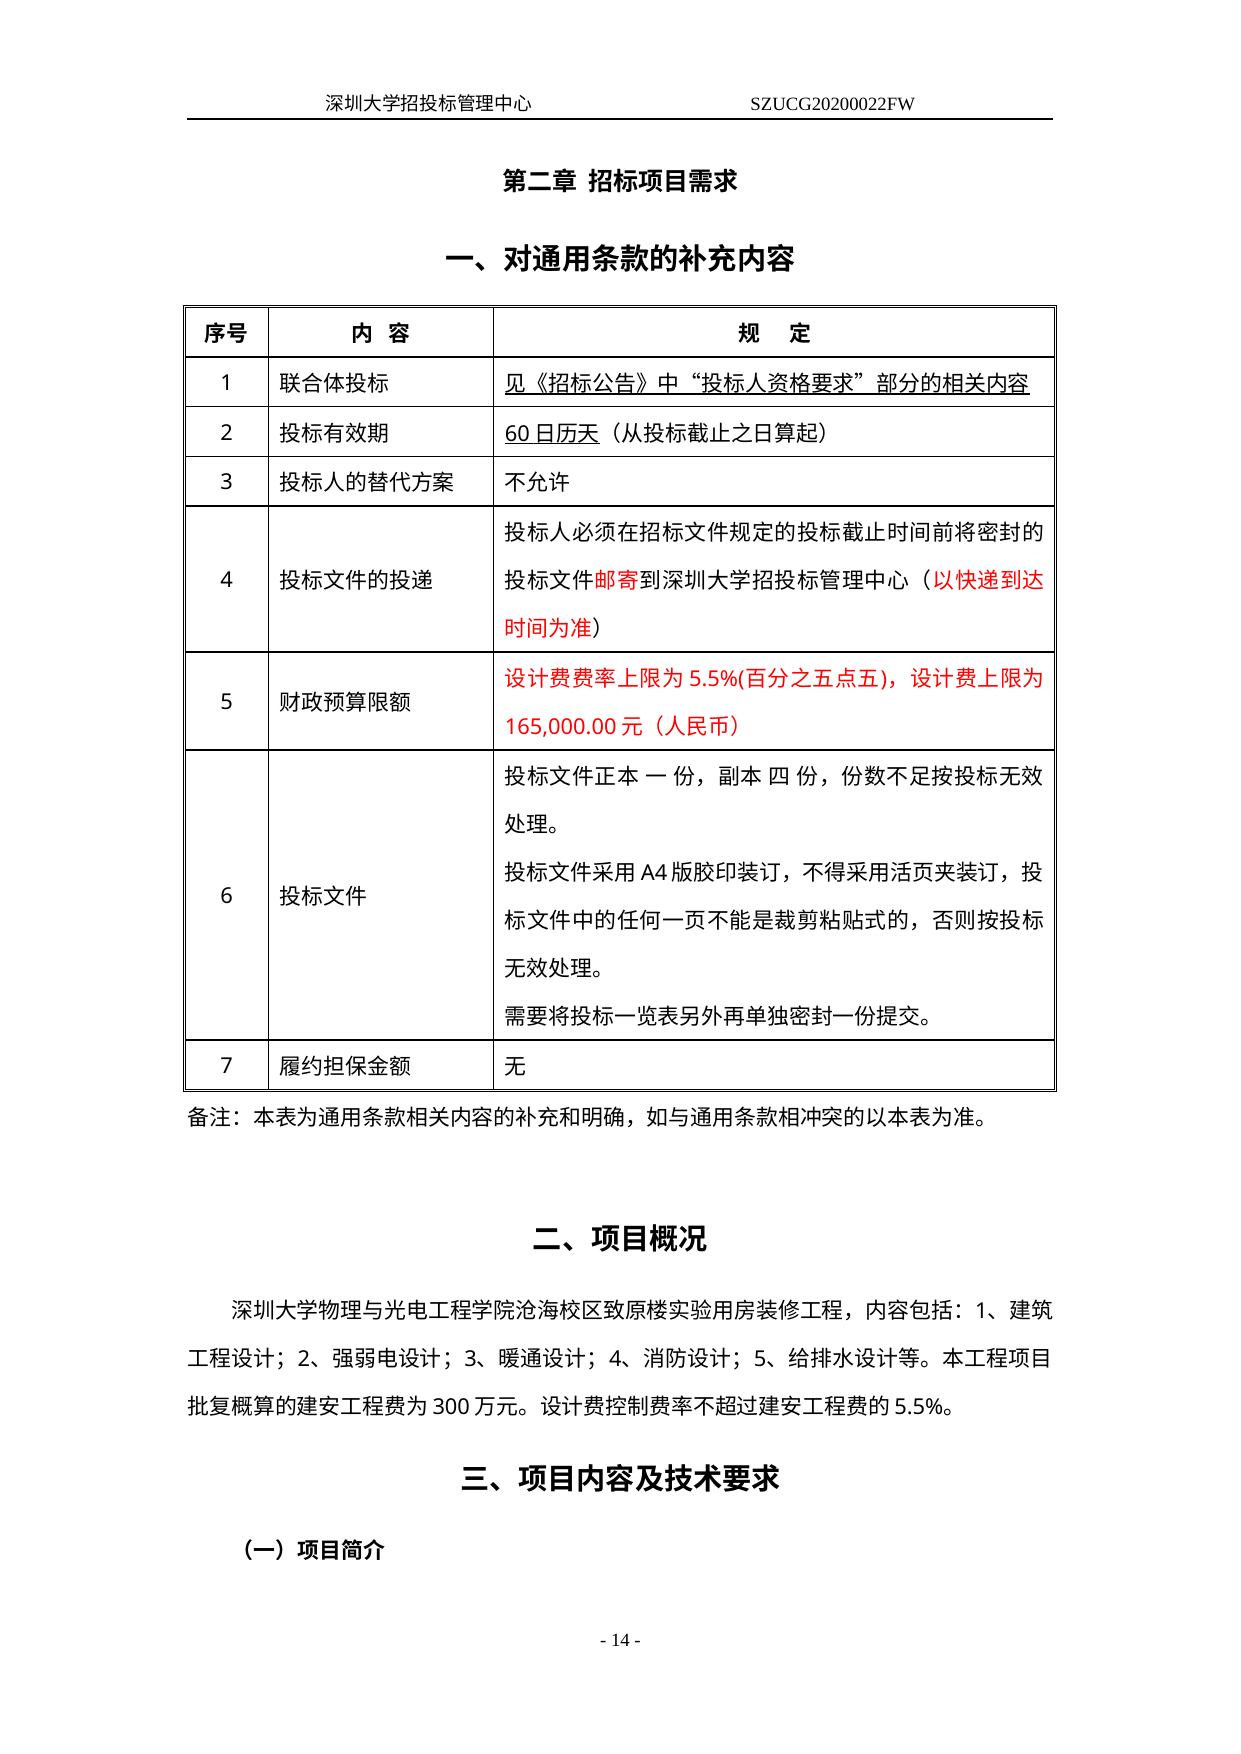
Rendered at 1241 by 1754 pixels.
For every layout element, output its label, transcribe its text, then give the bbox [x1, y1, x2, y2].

text 三、项目内容及技术要求 [187, 1453, 1053, 1501]
table_cell 6 [186, 751, 268, 1039]
table_cell 见《招标公告》中“投标人资格要求”部分的相关内容 [494, 358, 1054, 406]
text 备注：本表为通用条款相关内容的补充和明确，如与通用条款相冲突的以本表为准。 [187, 1092, 1053, 1140]
table_cell 3 [186, 457, 268, 505]
text 一、对通用条款的补充内容 [187, 233, 1053, 281]
table_cell 履约担保金额 [269, 1041, 493, 1089]
text 二、项目概况 [187, 1212, 1053, 1261]
text （一）项目简介 [187, 1525, 1053, 1573]
text 深圳大学物理与光电工程学院沧海校区致原楼实验用房装修工程，内容包括：1、建筑工程设计；2、强弱电设计；3、暖通设计；4、消防设计；5、给排水设计等。本工程项目批复概算的建安工程费为300万元。设计费控制费率不超过建安工程费的5.5%。 [187, 1284, 1053, 1429]
text 第二章 招标项目需求 [187, 155, 1053, 203]
table_cell 4 [186, 507, 268, 651]
table_cell 5 [186, 653, 268, 749]
table_cell 投标文件的投递 [269, 507, 493, 651]
table_cell 投标文件正本 一 份，副本 四 份，份数不足按投标无效处理。 投标文件采用A4版胶印装订，不得采用活页夹装订，投标文件中的任何一页不能是裁剪粘贴式的，否则按投标无效处理。 需要将投标一览表另外再单独密封一份提交。 [494, 751, 1054, 1039]
table_cell 投标文件 [269, 751, 493, 1039]
table_header 序号 [186, 308, 268, 356]
table_cell 设计费费率上限为5.5%(百分之五点五)，设计费上限为165,000.00元（人民币） [494, 653, 1054, 749]
table_header 内 容 [269, 308, 493, 356]
table_cell 投标人必须在招标文件规定的投标截止时间前将密封的投标文件邮寄到深圳大学招投标管理中心（以快递到达时间为准） [494, 507, 1054, 651]
table_header 规 定 [494, 308, 1054, 356]
table_cell 2 [186, 407, 268, 456]
table_cell 60日历天（从投标截止之日算起） [494, 407, 1054, 456]
table_cell 投标有效期 [269, 407, 493, 456]
table_cell 7 [186, 1041, 268, 1089]
table_cell 财政预算限额 [269, 653, 493, 749]
table_cell 联合体投标 [269, 358, 493, 406]
table_cell 1 [186, 358, 268, 406]
table_cell 投标人的替代方案 [269, 457, 493, 505]
table_cell 无 [494, 1041, 1054, 1089]
table_cell 不允许 [494, 457, 1054, 505]
